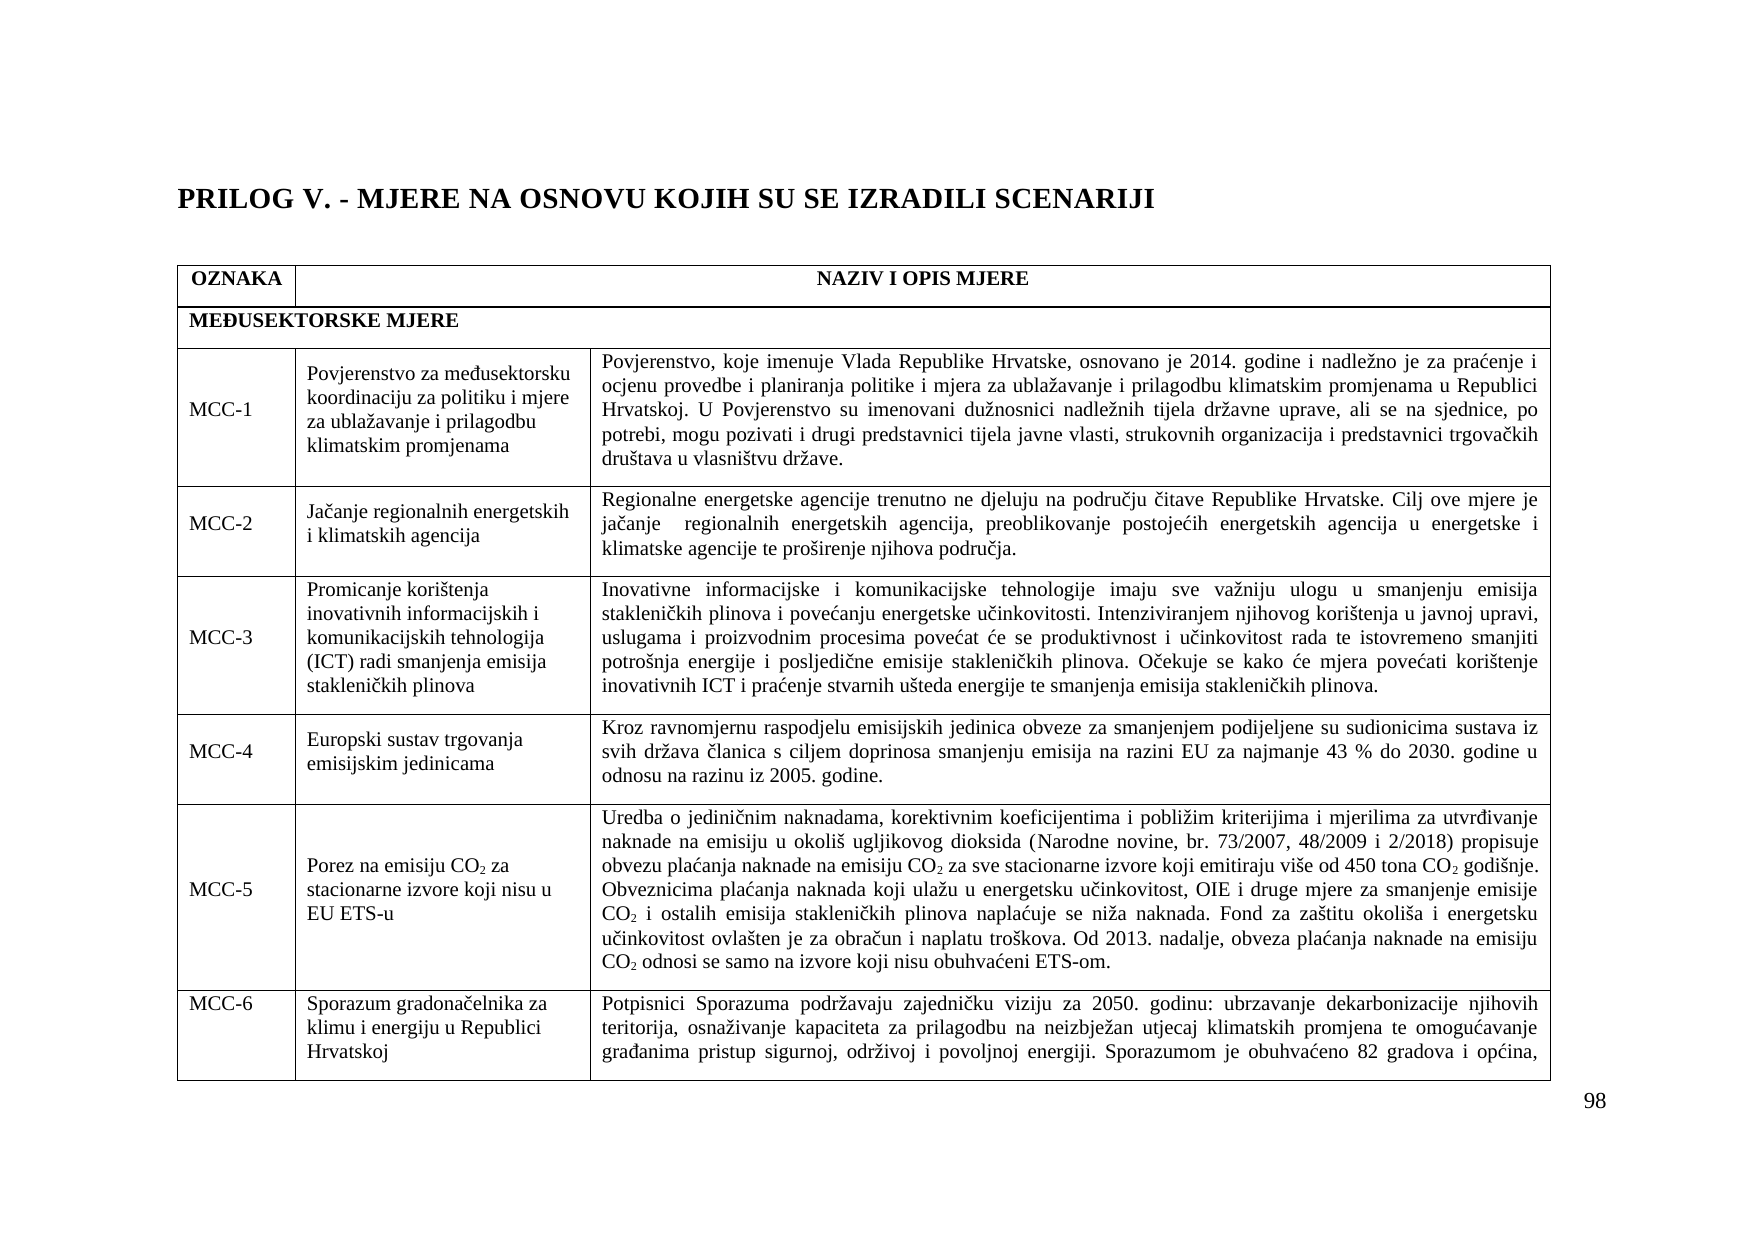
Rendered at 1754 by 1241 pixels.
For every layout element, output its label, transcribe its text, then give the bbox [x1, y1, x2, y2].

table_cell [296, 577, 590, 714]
subtitle PRILOG V. - MJERE NA OSNOVU KOJIH SU SE IZRADILI SCENARIJI [177, 181, 1606, 214]
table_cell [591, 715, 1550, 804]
table_header NAZIV I OPIS MJERE [296, 266, 1550, 306]
table_cell Povjerenstvo, koje imenuje Vlada Republike Hrvatske, osnovano je 2014. godine i nadležno je za praćenje i ocjenu provedbe i planiranja politike i mjera za ublažavanje i prilagodbu klimatskim promjenama u Republici Hrvatskoj. U Povjerenstvo su imenovani dužnosnici nadležnih tijela državne uprave, ali se na sjednice, po potrebi, mogu pozivati i drugi predstavnici tijela javne vlasti, strukovnih organizacija i predstavnici trgovačkih društava u vlasništvu države. [591, 349, 1550, 486]
table_cell MCC-2 [178, 487, 295, 576]
table_cell Povjerenstvo za međusektorsku koordinaciju za politiku i mjere za ublažavanje i prilagodbu klimatskim promjenama [296, 349, 590, 486]
table_header OZNAKA [178, 266, 295, 306]
table_cell MCC-1 [178, 349, 295, 486]
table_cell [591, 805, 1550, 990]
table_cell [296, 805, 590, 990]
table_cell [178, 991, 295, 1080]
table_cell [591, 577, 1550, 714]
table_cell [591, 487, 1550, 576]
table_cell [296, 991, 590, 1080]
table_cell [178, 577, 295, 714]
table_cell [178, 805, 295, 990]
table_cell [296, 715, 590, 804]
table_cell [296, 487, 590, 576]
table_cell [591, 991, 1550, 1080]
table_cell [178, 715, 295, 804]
table_cell MEĐUSEKTORSKE MJERE [178, 308, 1550, 348]
